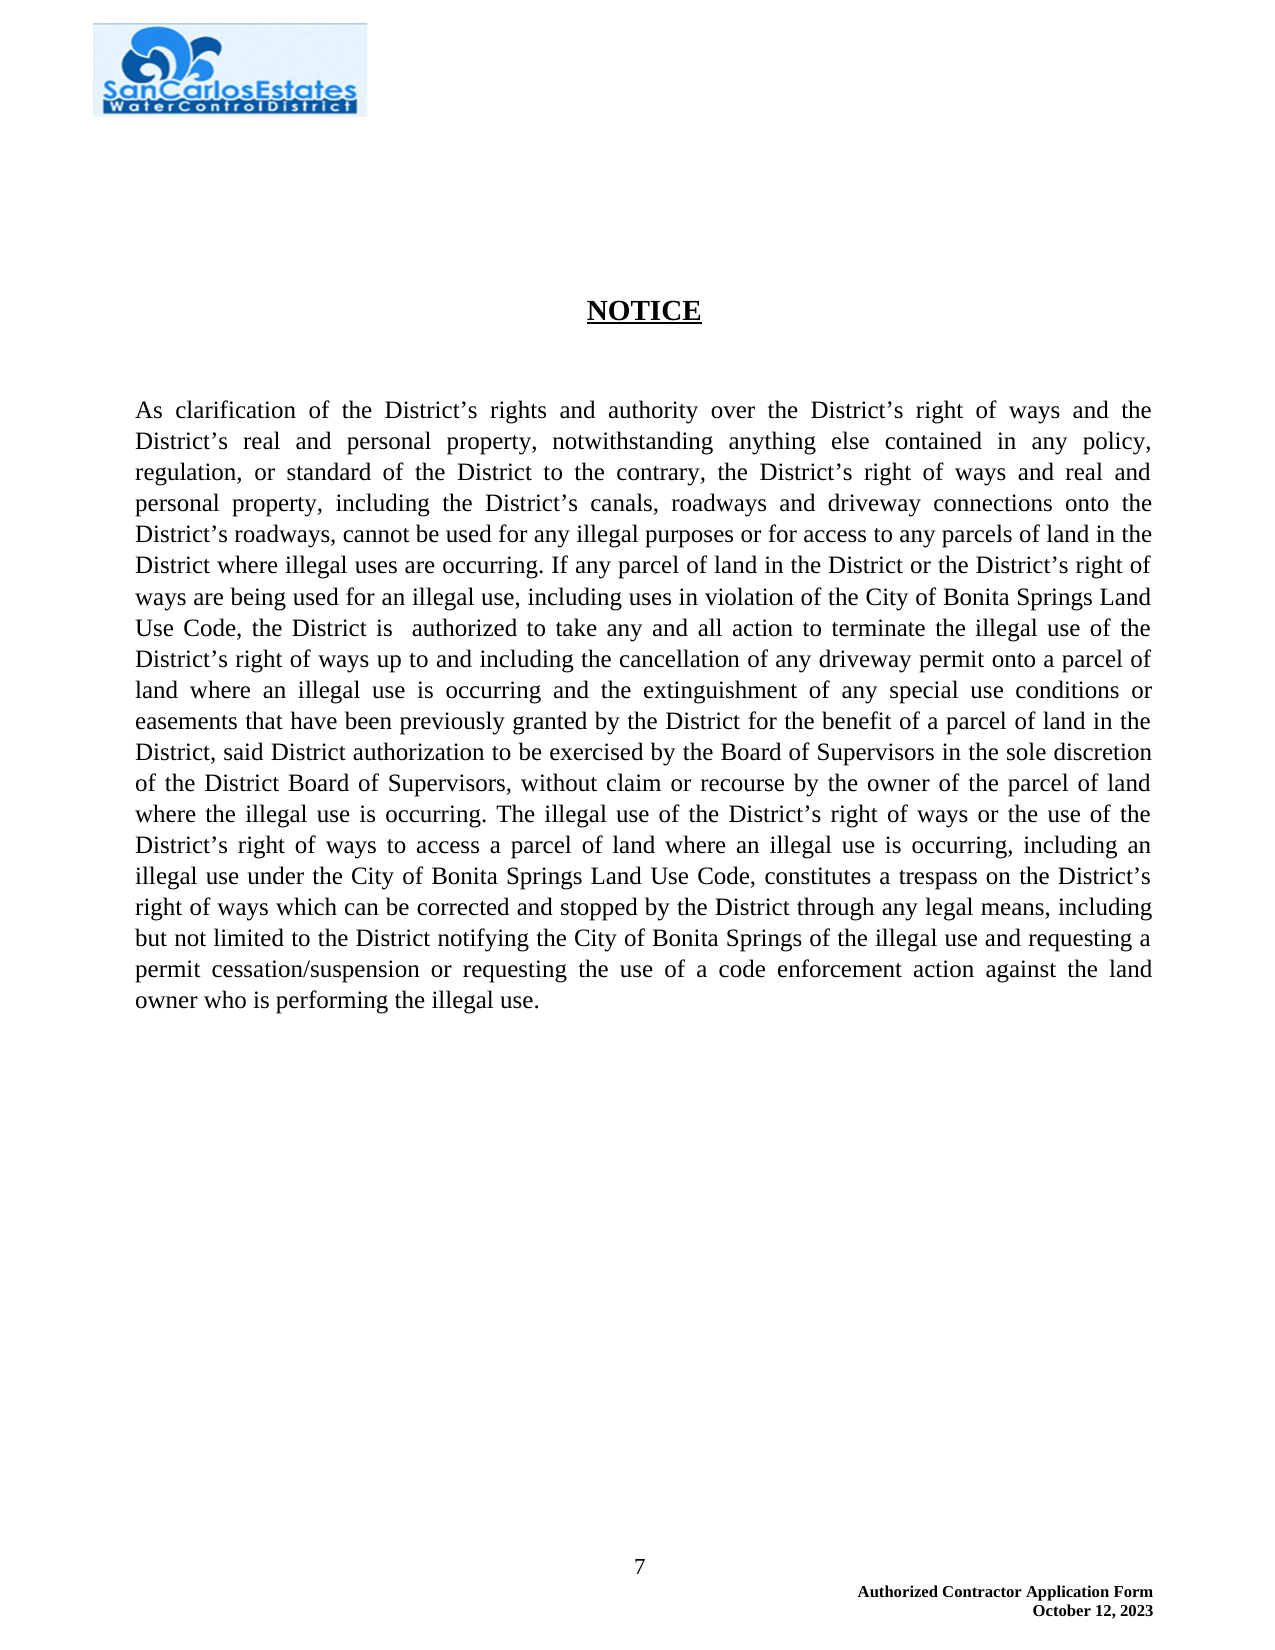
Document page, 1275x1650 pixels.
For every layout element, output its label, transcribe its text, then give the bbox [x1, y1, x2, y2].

text As clarification of the District’s rights and authority over the District’s right of ways and the District’s real and personal property, notwithstanding anything else contained in any policy, regulation, or standard of the District to the contrary, the District’s right of ways and real and personal property, including the District’s canals, roadways and driveway connections onto the District’s roadways, cannot be used for any illegal purposes or for access to any parcels of land in the District where illegal uses are occurring. If any parcel of land in the District or the District’s right of ways are being used for an illegal use, including uses in violation of the City of Bonita Springs Land Use Code, the District is authorized to take any and all action to terminate the illegal use of the District’s right of ways up to and including the cancellation of any driveway permit onto a parcel of land where an illegal use is occurring and the extinguishment of any special use conditions or easements that have been previously granted by the District for the benefit of a parcel of land in the District, said District authorization to be exercised by the Board of Supervisors in the sole discretion of the District Board of Supervisors, without claim or recourse by the owner of the parcel of land where the illegal use is occurring. The illegal use of the District’s right of ways or the use of the District’s right of ways to access a parcel of land where an illegal use is occurring, including an illegal use under the City of Bonita Springs Land Use Code, constitutes a trespass on the District’s right of ways which can be corrected and stopped by the District through any legal means, including but not limited to the District notifying the City of Bonita Springs of the illegal use and requesting a permit cessation/suspension or requesting the use of a code enforcement action against the land owner who is performing the illegal use. [135, 395, 1153, 1014]
text NOTICE [135, 293, 1153, 326]
picture [92, 23, 368, 117]
